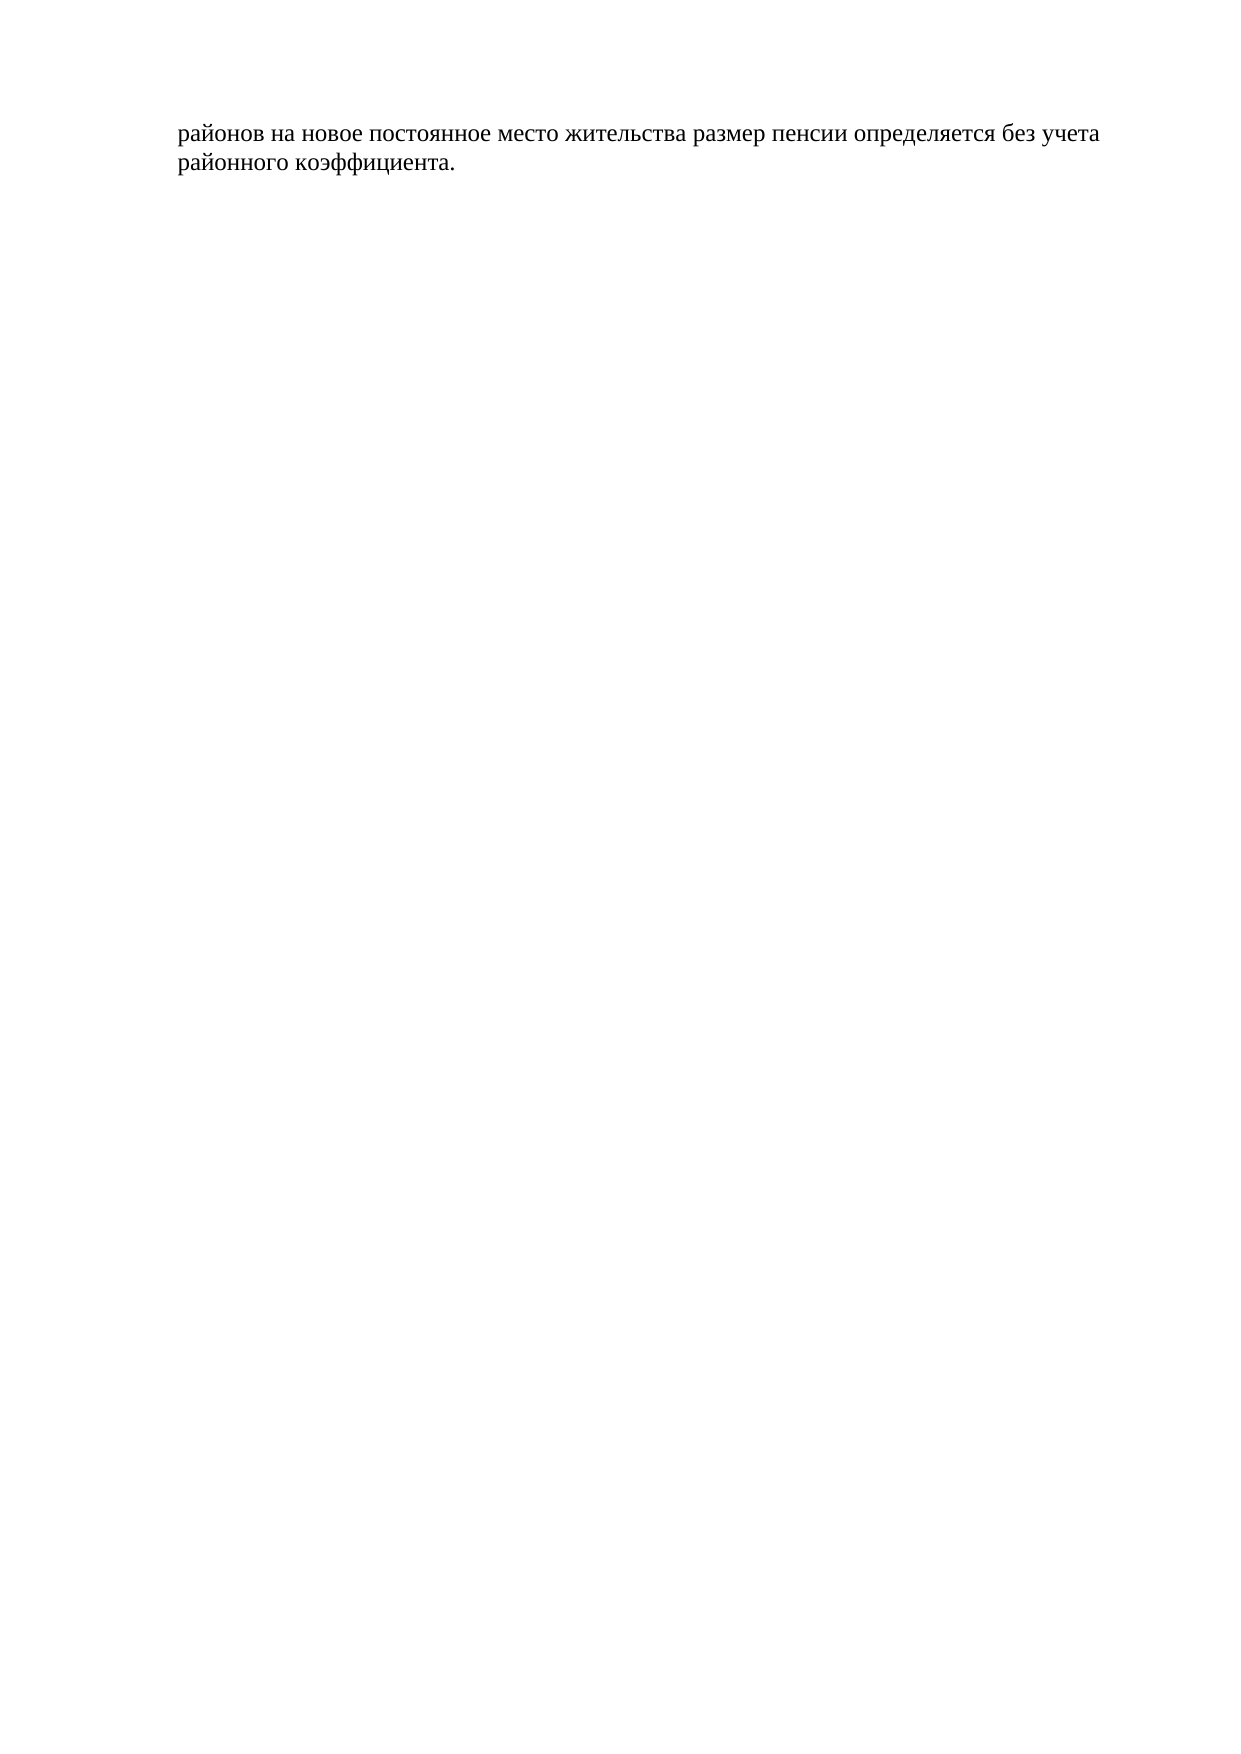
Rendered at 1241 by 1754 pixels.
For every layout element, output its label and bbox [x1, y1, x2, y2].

text [177, 118, 1152, 176]
